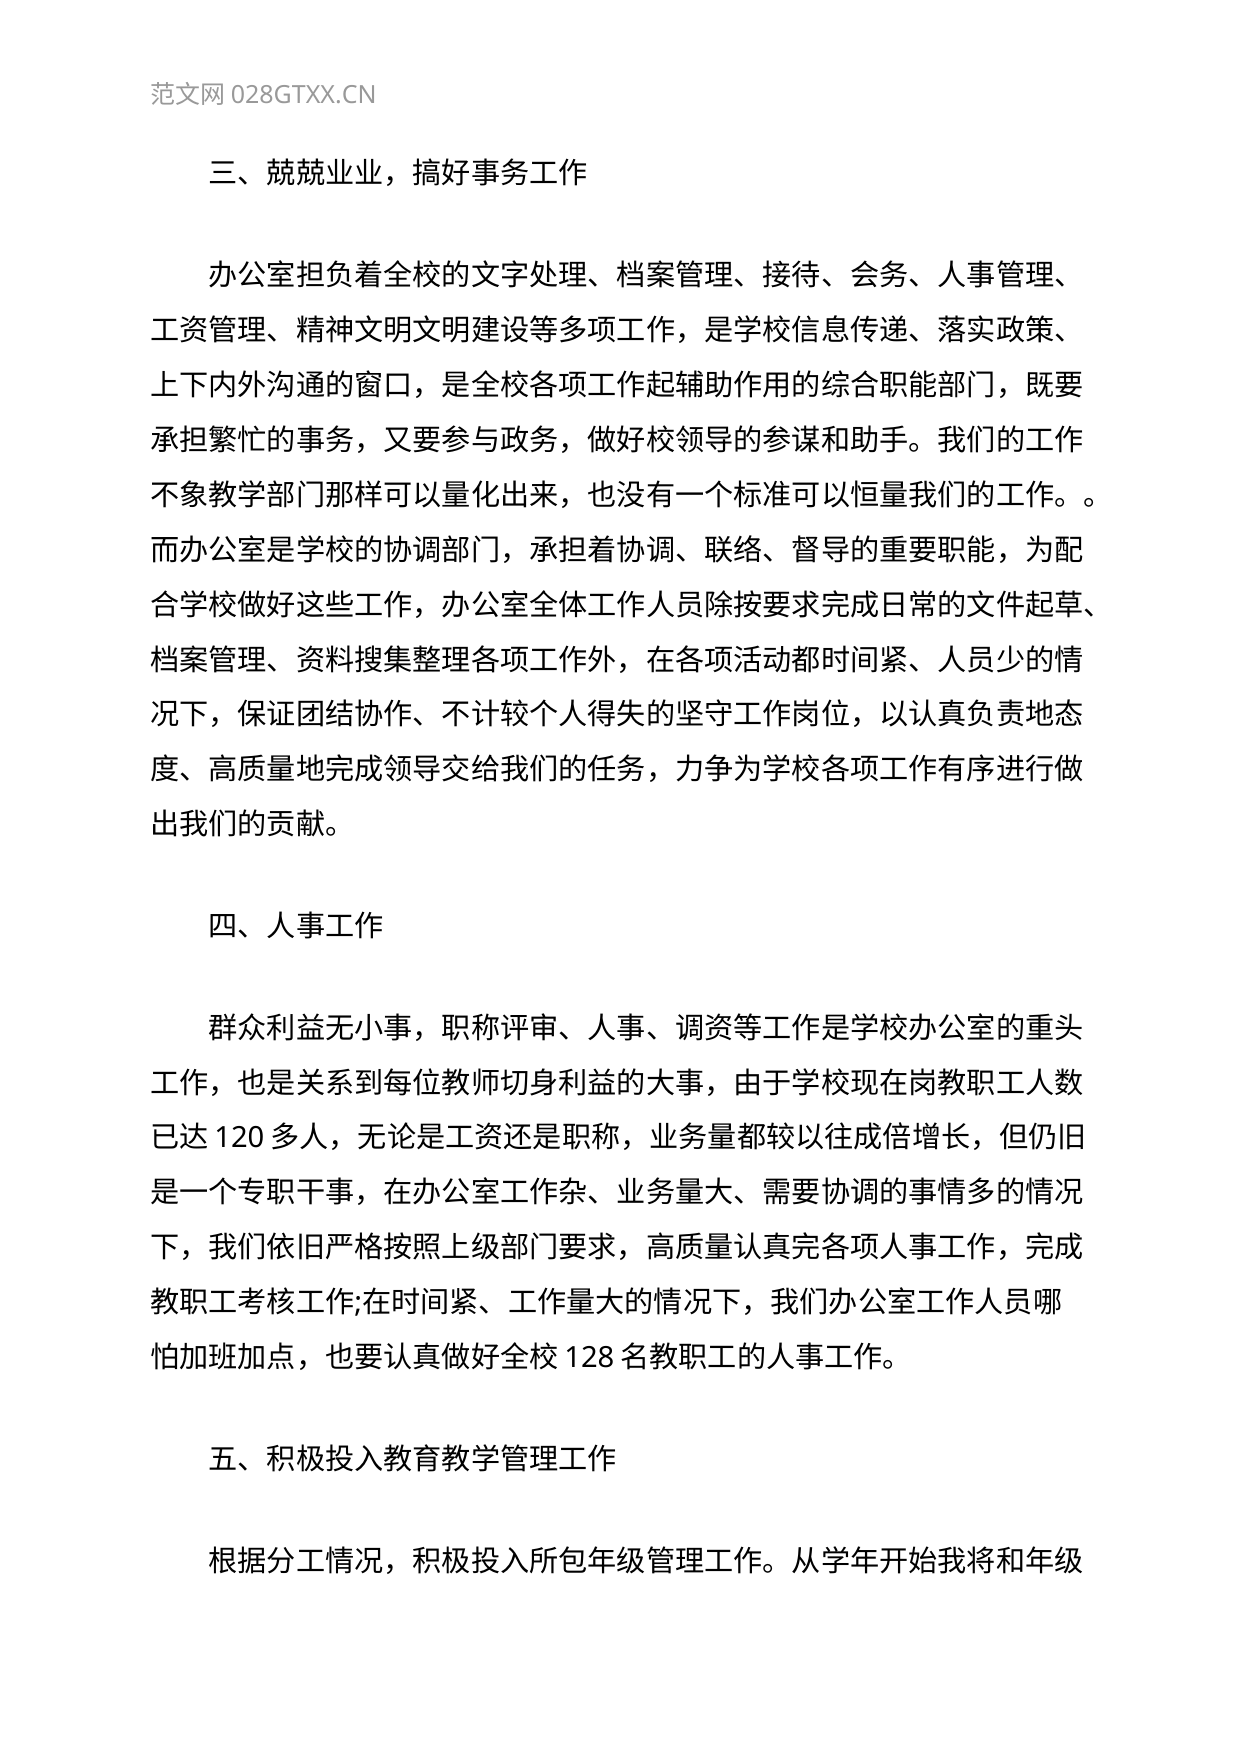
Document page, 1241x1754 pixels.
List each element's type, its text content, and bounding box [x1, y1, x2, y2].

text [150, 1538, 1090, 1580]
text 群众利益无小事，职称评审、人事、调资等工作是学校办公室的重头工作，也是关系到每位教师切身利益的大事，由于学校现在岗教职工人数已达120多人，无论是工资还是职称，业务量都较以往成倍增长，但仍旧是一个专职干事，在办公室工作杂、业务量大、需要协调的事情多的情况下，我们依旧严格按照上级部门要求，高质量认真完各项人事工作，完成教职工考核工作;在时间紧、工作量大的情况下，我们办公室工作人员哪怕加班加点，也要认真做好全校128名教职工的人事工作。 [150, 1004, 1090, 1376]
text 五、积极投入教育教学管理工作 [150, 1436, 1090, 1478]
text 三、兢兢业业，搞好事务工作 [150, 150, 1090, 192]
text 四、人事工作 [150, 902, 1090, 945]
text 办公室担负着全校的文字处理、档案管理、接待、会务、人事管理、工资管理、精神文明文明建设等多项工作，是学校信息传递、落实政策、上下内外沟通的窗口，是全校各项工作起辅助作用的综合职能部门，既要承担繁忙的事务，又要参与政务，做好校领导的参谋和助手。我们的工作不象教学部门那样可以量化出来，也没有一个标准可以恒量我们的工作。。而办公室是学校的协调部门，承担着协调、联络、督导的重要职能，为配合学校做好这些工作，办公室全体工作人员除按要求完成日常的文件起草、档案管理、资料搜集整理各项工作外，在各项活动都时间紧、人员少的情况下，保证团结协作、不计较个人得失的坚守工作岗位，以认真负责地态度、高质量地完成领导交给我们的任务，力争为学校各项工作有序进行做出我们的贡献。 [150, 252, 1090, 843]
